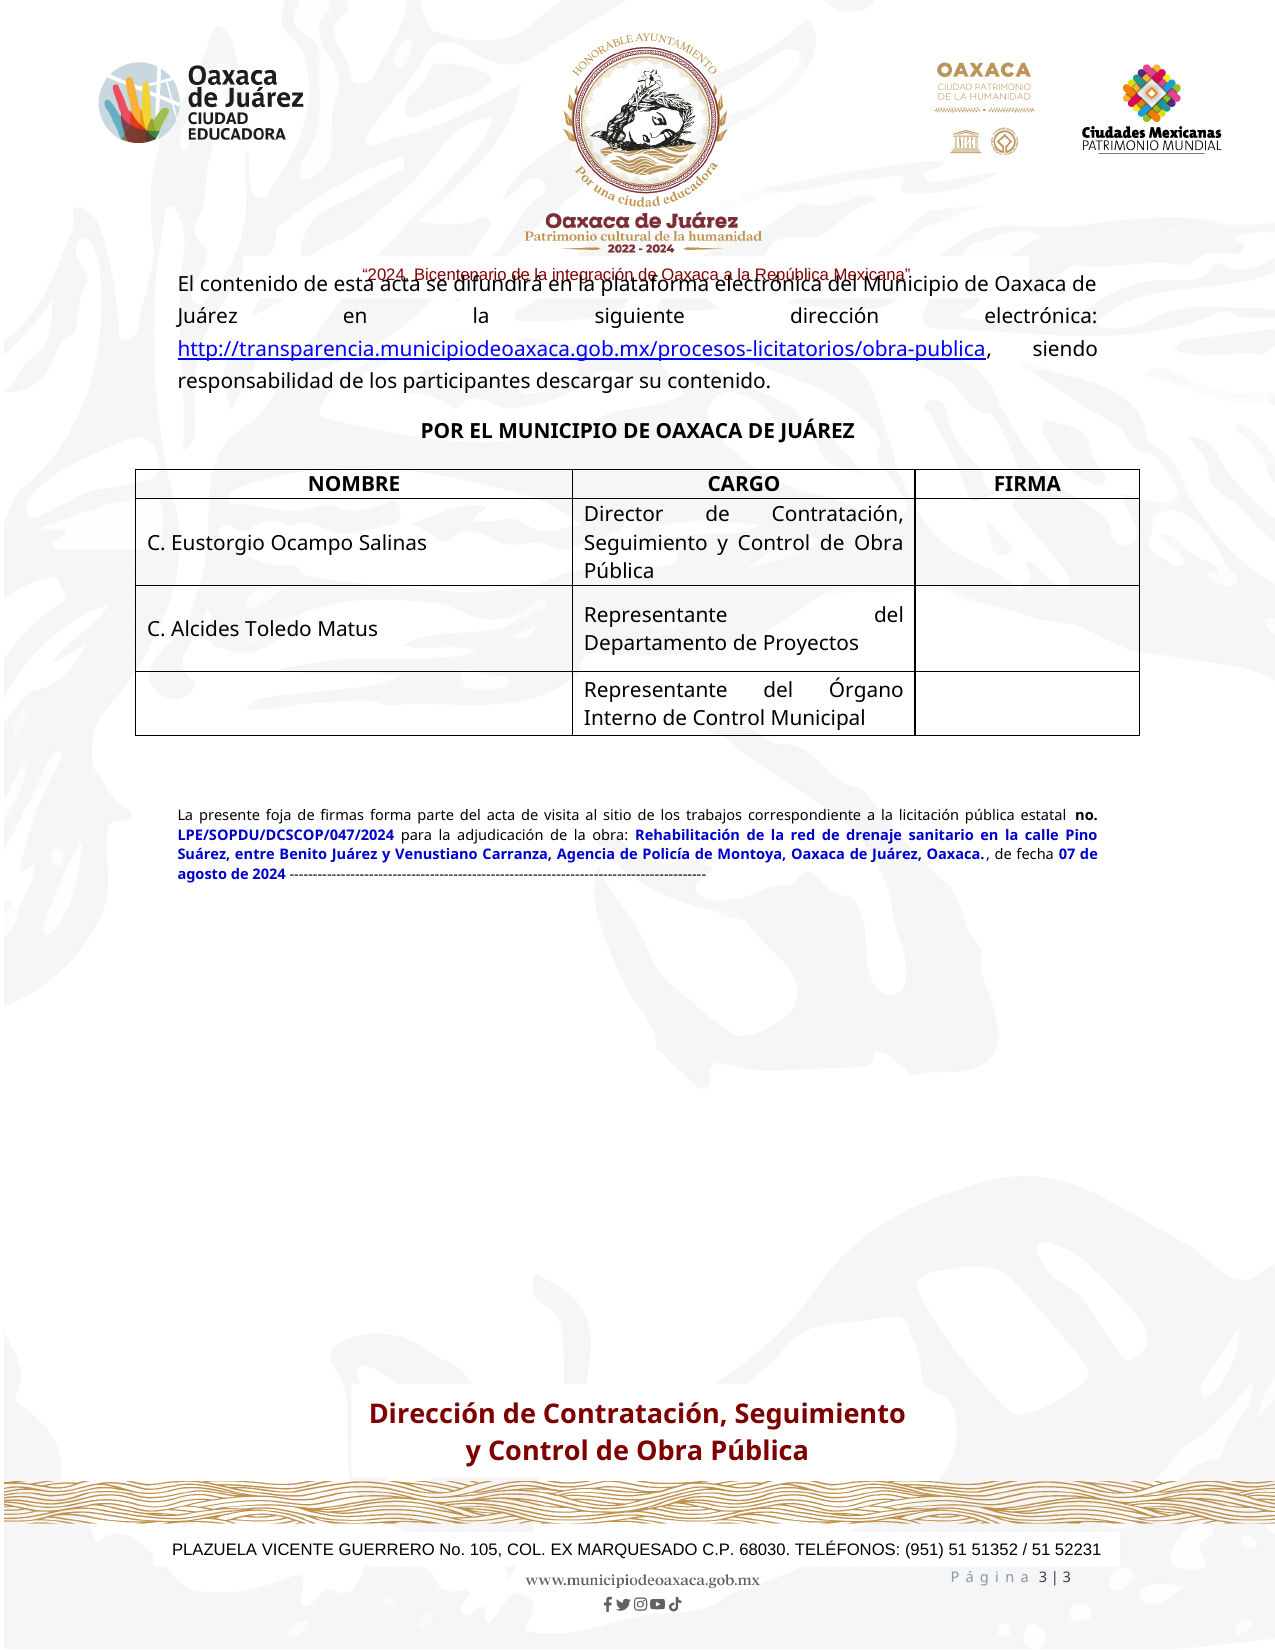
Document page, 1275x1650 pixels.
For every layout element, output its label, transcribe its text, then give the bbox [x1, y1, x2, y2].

picture [4, 0, 1275, 1649]
table_header NOMBRE [136, 470, 572, 498]
table_cell [136, 672, 572, 735]
text El contenido de esta acta se difundirá en la plataforma electrónica del Municipio de Oaxaca de Juárez en la siguiente dirección electrónica: http://transparencia.municipiodeoaxaca.gob.mx/procesos-licitatorios/obra-publica, siendo responsabilidad de los participantes descargar su contenido. [177, 269, 1098, 395]
table_cell [916, 586, 1139, 671]
text La presente foja de firmas forma parte del acta de visita al sitio de los trabajos correspondiente a la licitación pública estatal no. LPE/SOPDU/DCSCOP/047/2024 para la adjudicación de la obra: Rehabilitación de la red de drenaje sanitario en la calle Pino Suárez, entre Benito Juárez y Venustiano Carranza, Agencia de Policía de Montoya, Oaxaca de Juárez, Oaxaca., de fecha 07 de agosto de 2024 ----------------------------------------------------------------------------------------- [177, 804, 1098, 884]
table_header FIRMA [916, 470, 1139, 498]
table_cell [916, 499, 1139, 584]
table_cell C. Alcides Toledo Matus [136, 586, 572, 671]
table_header CARGO [573, 470, 914, 498]
table_cell Representante del Órgano Interno de Control Municipal [573, 672, 914, 735]
table_cell Director de Contratación, Seguimiento y Control de Obra Pública [573, 499, 914, 584]
table_cell C. Eustorgio Ocampo Salinas [136, 499, 572, 584]
table_cell [916, 672, 1139, 735]
text POR EL MUNICIPIO DE OAXACA DE JUÁREZ [177, 416, 1098, 445]
table_cell Representante del Departamento de Proyectos [573, 586, 914, 671]
